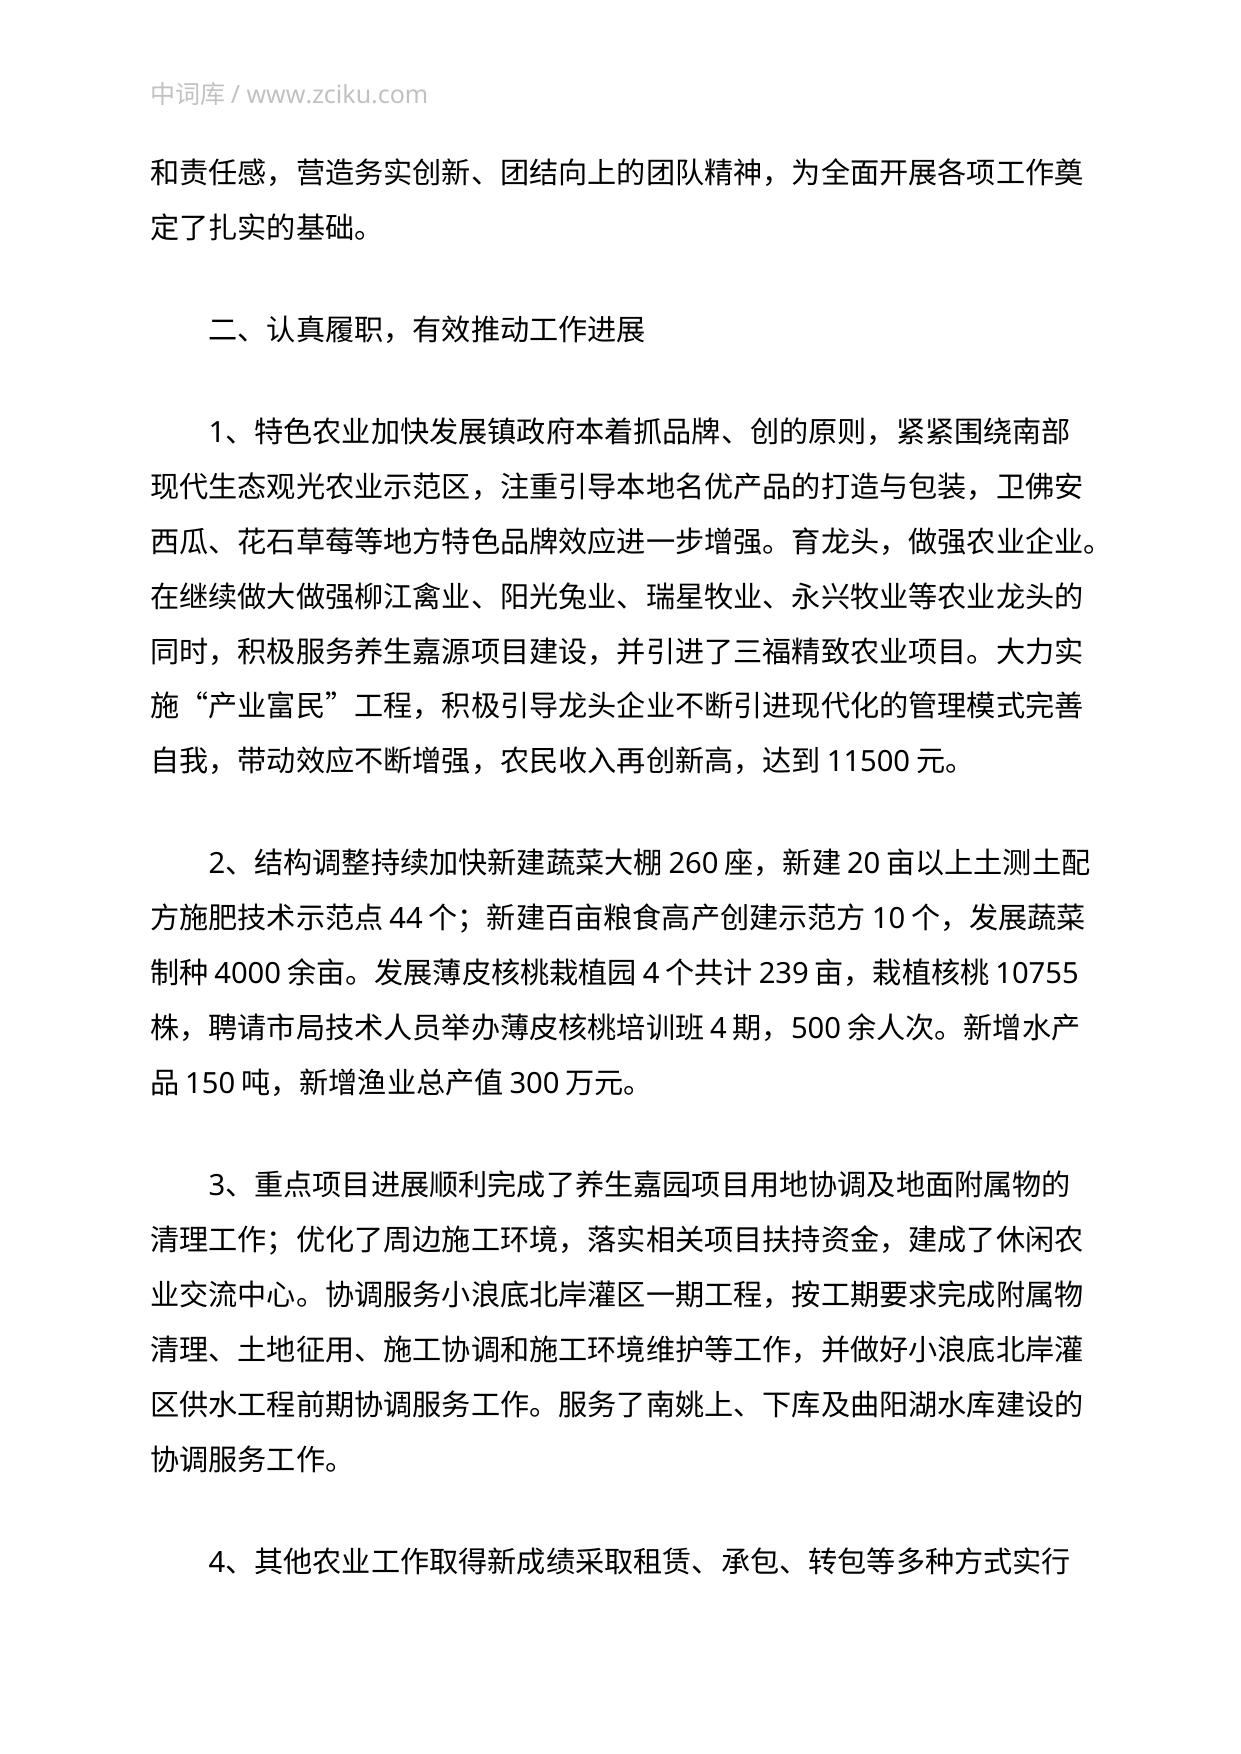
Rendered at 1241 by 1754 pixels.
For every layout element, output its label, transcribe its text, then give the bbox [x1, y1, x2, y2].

text 二、认真履职，有效推动工作进展 [150, 307, 1090, 349]
text 2、结构调整持续加快新建蔬菜大棚260座，新建20亩以上土测土配方施肥技术示范点44个；新建百亩粮食高产创建示范方10个，发展蔬菜制种4000余亩。发展薄皮核桃栽植园4个共计239亩，栽植核桃10755株，聘请市局技术人员举办薄皮核桃培训班4期，500余人次。新增水产品150吨，新增渔业总产值300万元。 [150, 840, 1090, 1102]
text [150, 1538, 1090, 1581]
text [150, 150, 1090, 247]
text 1、特色农业加快发展镇政府本着抓品牌、创的原则，紧紧围绕南部现代生态观光农业示范区，注重引导本地名优产品的打造与包装，卫佛安西瓜、花石草莓等地方特色品牌效应进一步增强。育龙头，做强农业企业。在继续做大做强柳江禽业、阳光兔业、瑞星牧业、永兴牧业等农业龙头的同时，积极服务养生嘉源项目建设，并引进了三福精致农业项目。大力实施“产业富民”工程，积极引导龙头企业不断引进现代化的管理模式完善自我，带动效应不断增强，农民收入再创新高，达到11500元。 [150, 408, 1090, 780]
text 3、重点项目进展顺利完成了养生嘉园项目用地协调及地面附属物的清理工作；优化了周边施工环境，落实相关项目扶持资金，建成了休闲农业交流中心。协调服务小浪底北岸灌区一期工程，按工期要求完成附属物清理、土地征用、施工协调和施工环境维护等工作，并做好小浪底北岸灌区供水工程前期协调服务工作。服务了南姚上、下库及曲阳湖水库建设的协调服务工作。 [150, 1162, 1090, 1479]
